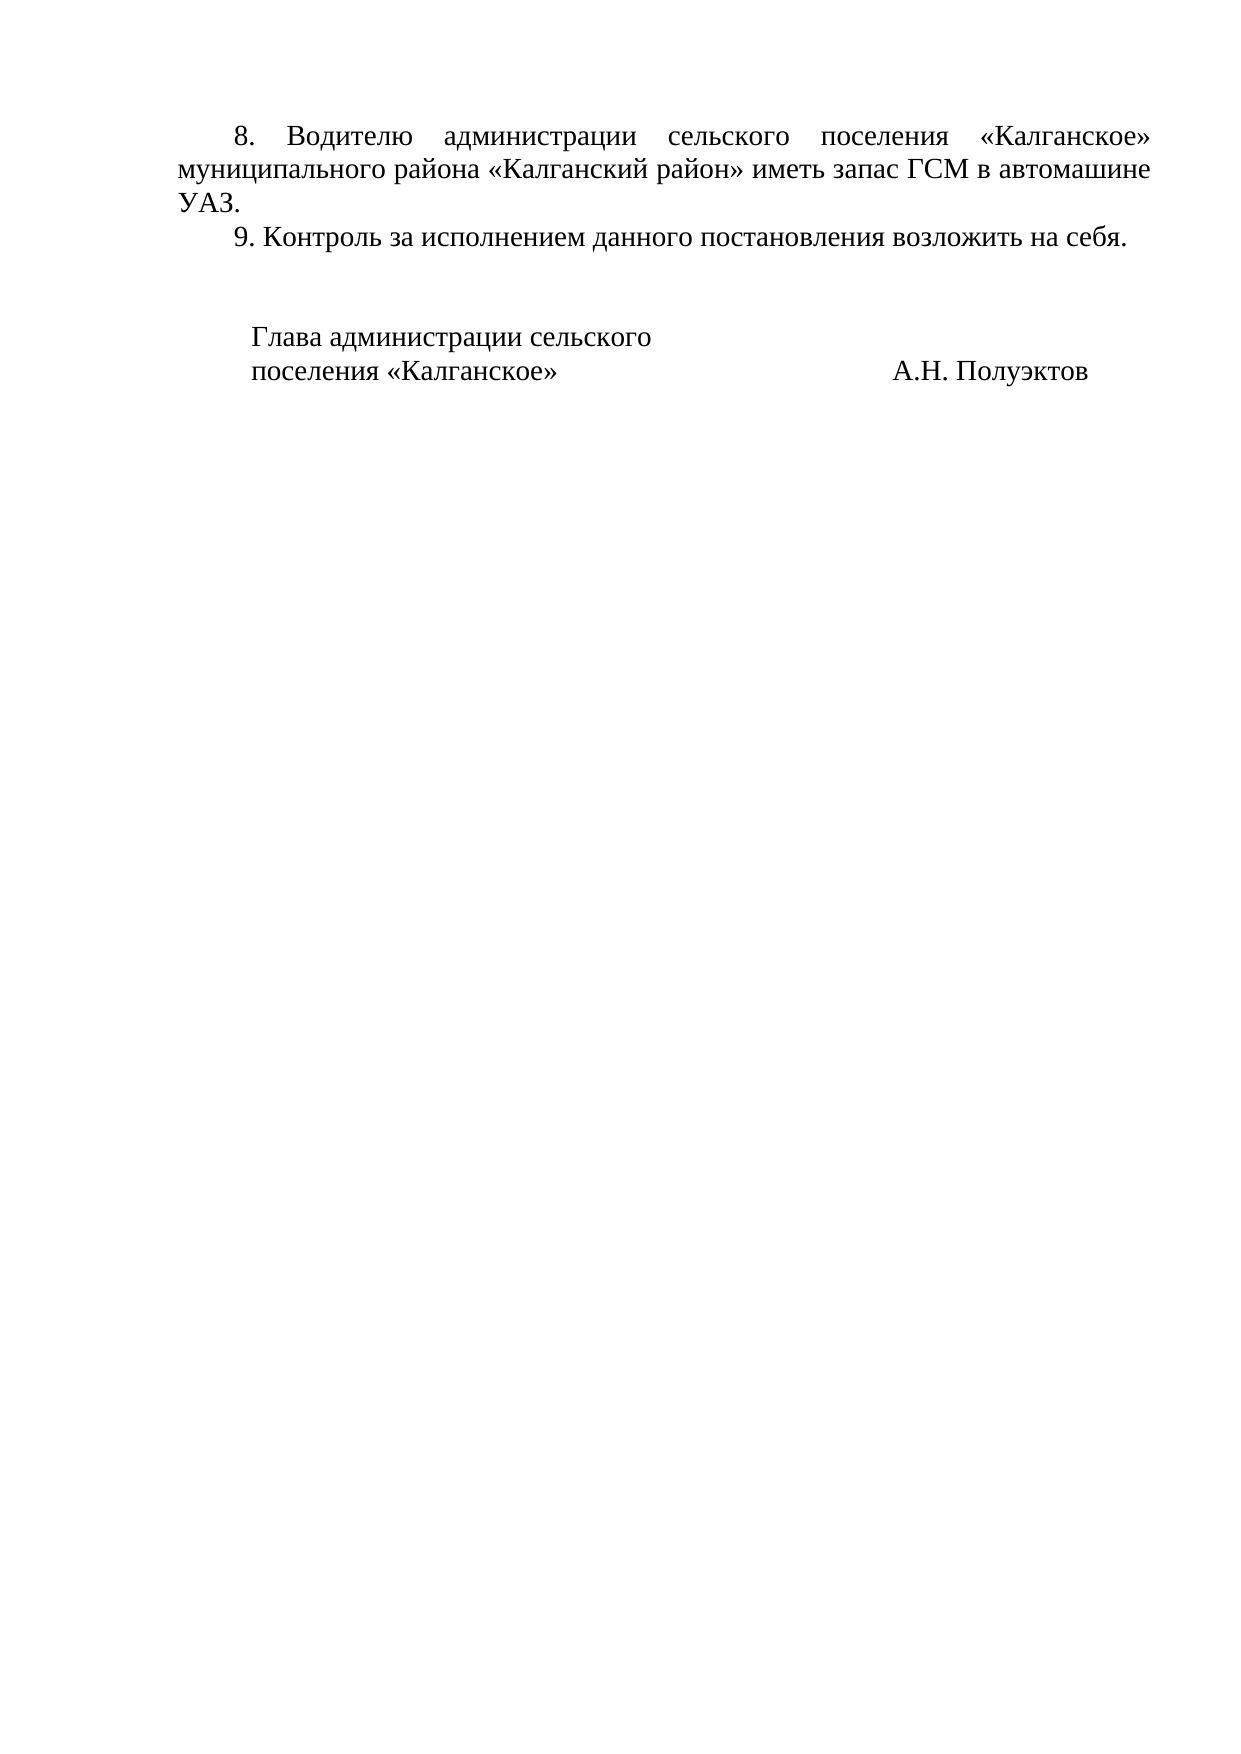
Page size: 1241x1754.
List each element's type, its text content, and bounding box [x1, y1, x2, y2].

text 8. Водителю администрации сельского поселения «Калганское» муниципального района «Калганский район» иметь запас ГСМ в автомашине УАЗ. [177, 118, 1152, 219]
text Глава администрации сельского [177, 319, 1152, 353]
text 9. Контроль за исполнением данного постановления возложить на себя. [177, 219, 1152, 252]
text поселения «Калганское» А.Н. Полуэктов [177, 353, 1152, 386]
